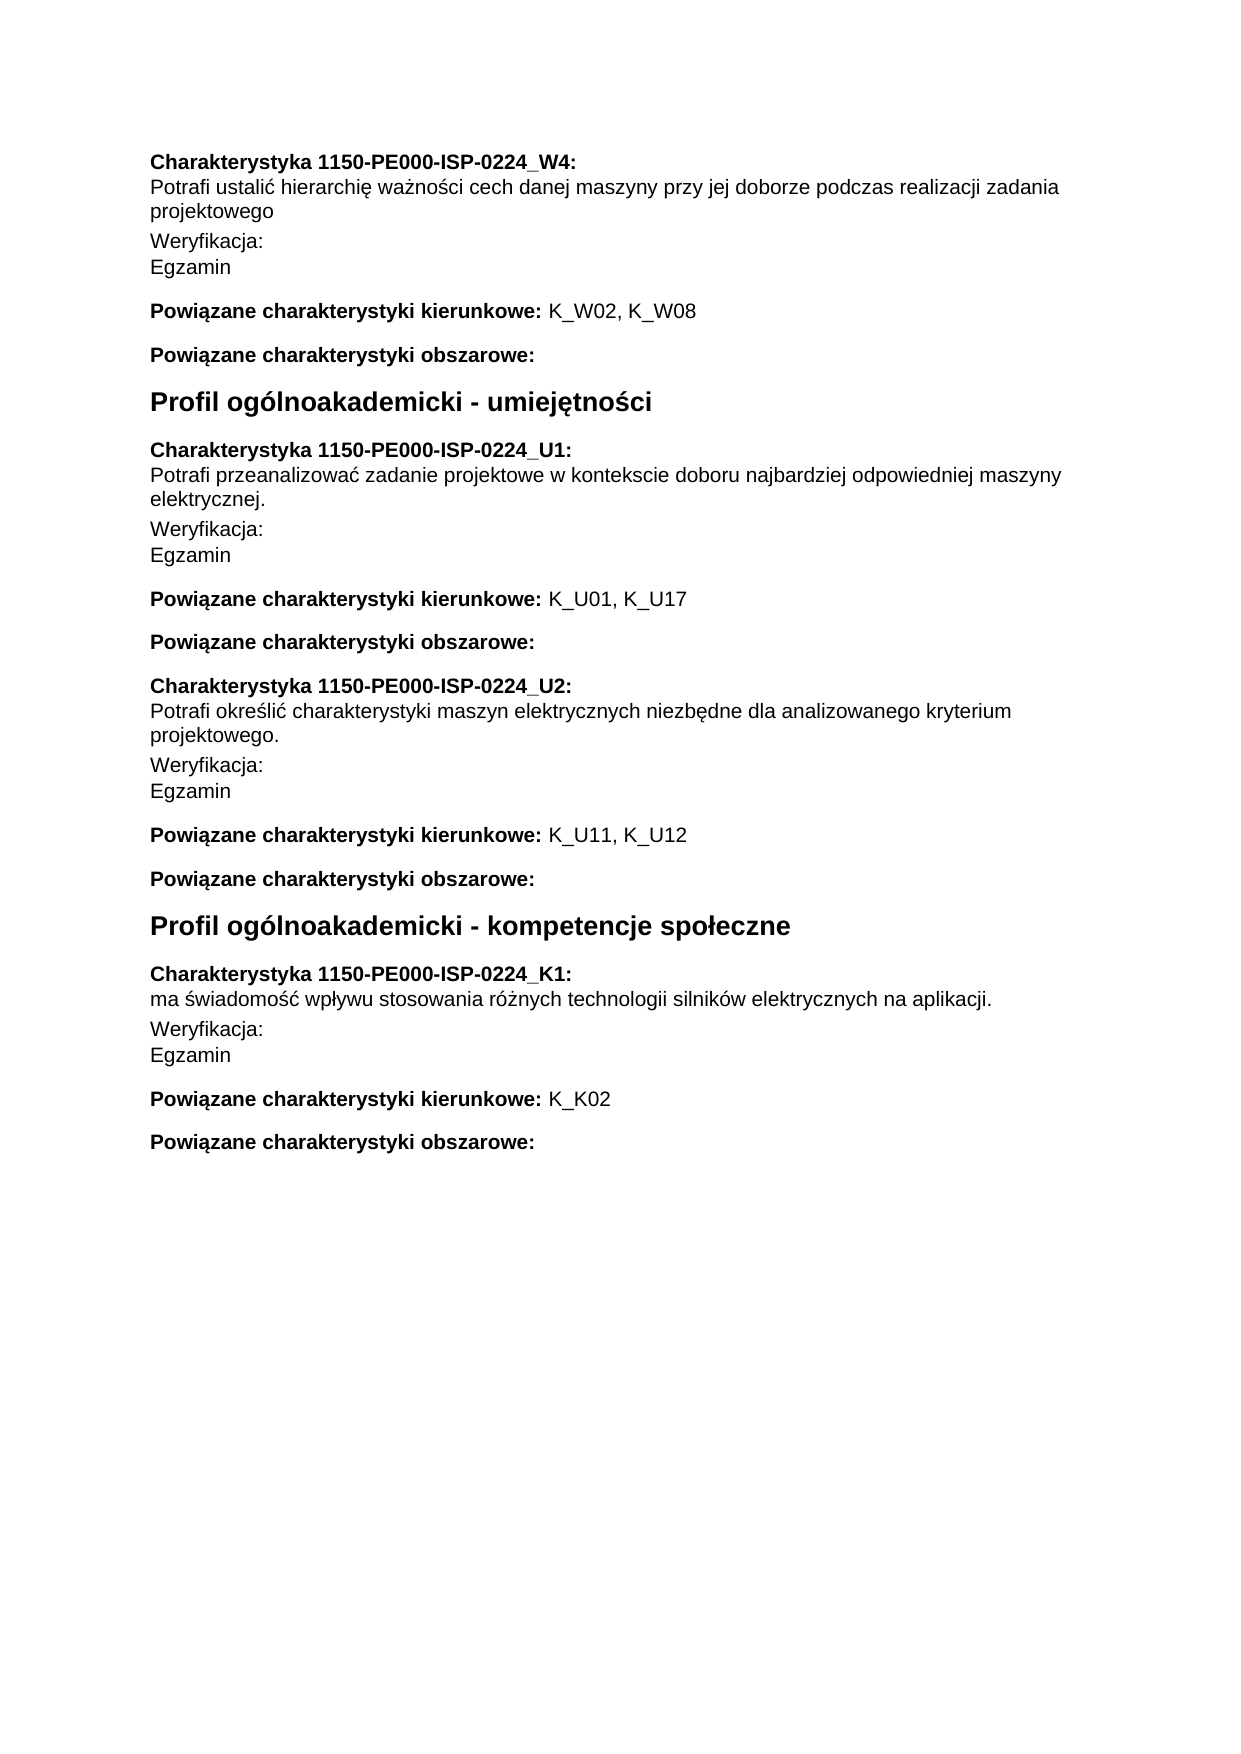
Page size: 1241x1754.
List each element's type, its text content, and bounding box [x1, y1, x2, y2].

text Powiązane charakterystyki kierunkowe: K_U11, K_U12 [150, 823, 1090, 847]
text Potrafi określić charakterystyki maszyn elektrycznych niezbędne dla analizowanego kryterium projektowego. [150, 699, 1090, 747]
text Powiązane charakterystyki obszarowe: [150, 1130, 1090, 1154]
text Charakterystyka 1150-PE000-ISP-0224_U1: [150, 437, 1090, 461]
text Potrafi ustalić hierarchię ważności cech danej maszyny przy jej doborze podczas realizacji zadania projektowego [150, 175, 1090, 223]
text Powiązane charakterystyki kierunkowe: K_K02 [150, 1086, 1090, 1110]
text Charakterystyka 1150-PE000-ISP-0224_W4: [150, 150, 1090, 174]
text Powiązane charakterystyki kierunkowe: K_U01, K_U17 [150, 586, 1090, 610]
text Potrafi przeanalizować zadanie projektowe w kontekscie doboru najbardziej odpowiedniej maszyny elektrycznej. [150, 462, 1090, 510]
text ma świadomość wpływu stosowania różnych technologii silników elektrycznych na aplikacji. [150, 986, 1090, 1010]
text Weryfikacja: [150, 517, 1090, 541]
text Egzamin [150, 1043, 1090, 1067]
text Powiązane charakterystyki obszarowe: [150, 343, 1090, 367]
text Charakterystyka 1150-PE000-ISP-0224_K1: [150, 961, 1090, 985]
text Powiązane charakterystyki obszarowe: [150, 867, 1090, 891]
text Weryfikacja: [150, 753, 1090, 777]
text Powiązane charakterystyki kierunkowe: K_W02, K_W08 [150, 299, 1090, 323]
text Egzamin [150, 255, 1090, 279]
text Charakterystyka 1150-PE000-ISP-0224_U2: [150, 674, 1090, 698]
text Egzamin [150, 543, 1090, 567]
text Egzamin [150, 779, 1090, 803]
text Weryfikacja: [150, 229, 1090, 253]
subtitle Profil ogólnoakademicki - kompetencje społeczne [150, 910, 1090, 942]
text Powiązane charakterystyki obszarowe: [150, 630, 1090, 654]
subtitle Profil ogólnoakademicki - umiejętności [150, 386, 1090, 418]
text Weryfikacja: [150, 1017, 1090, 1041]
